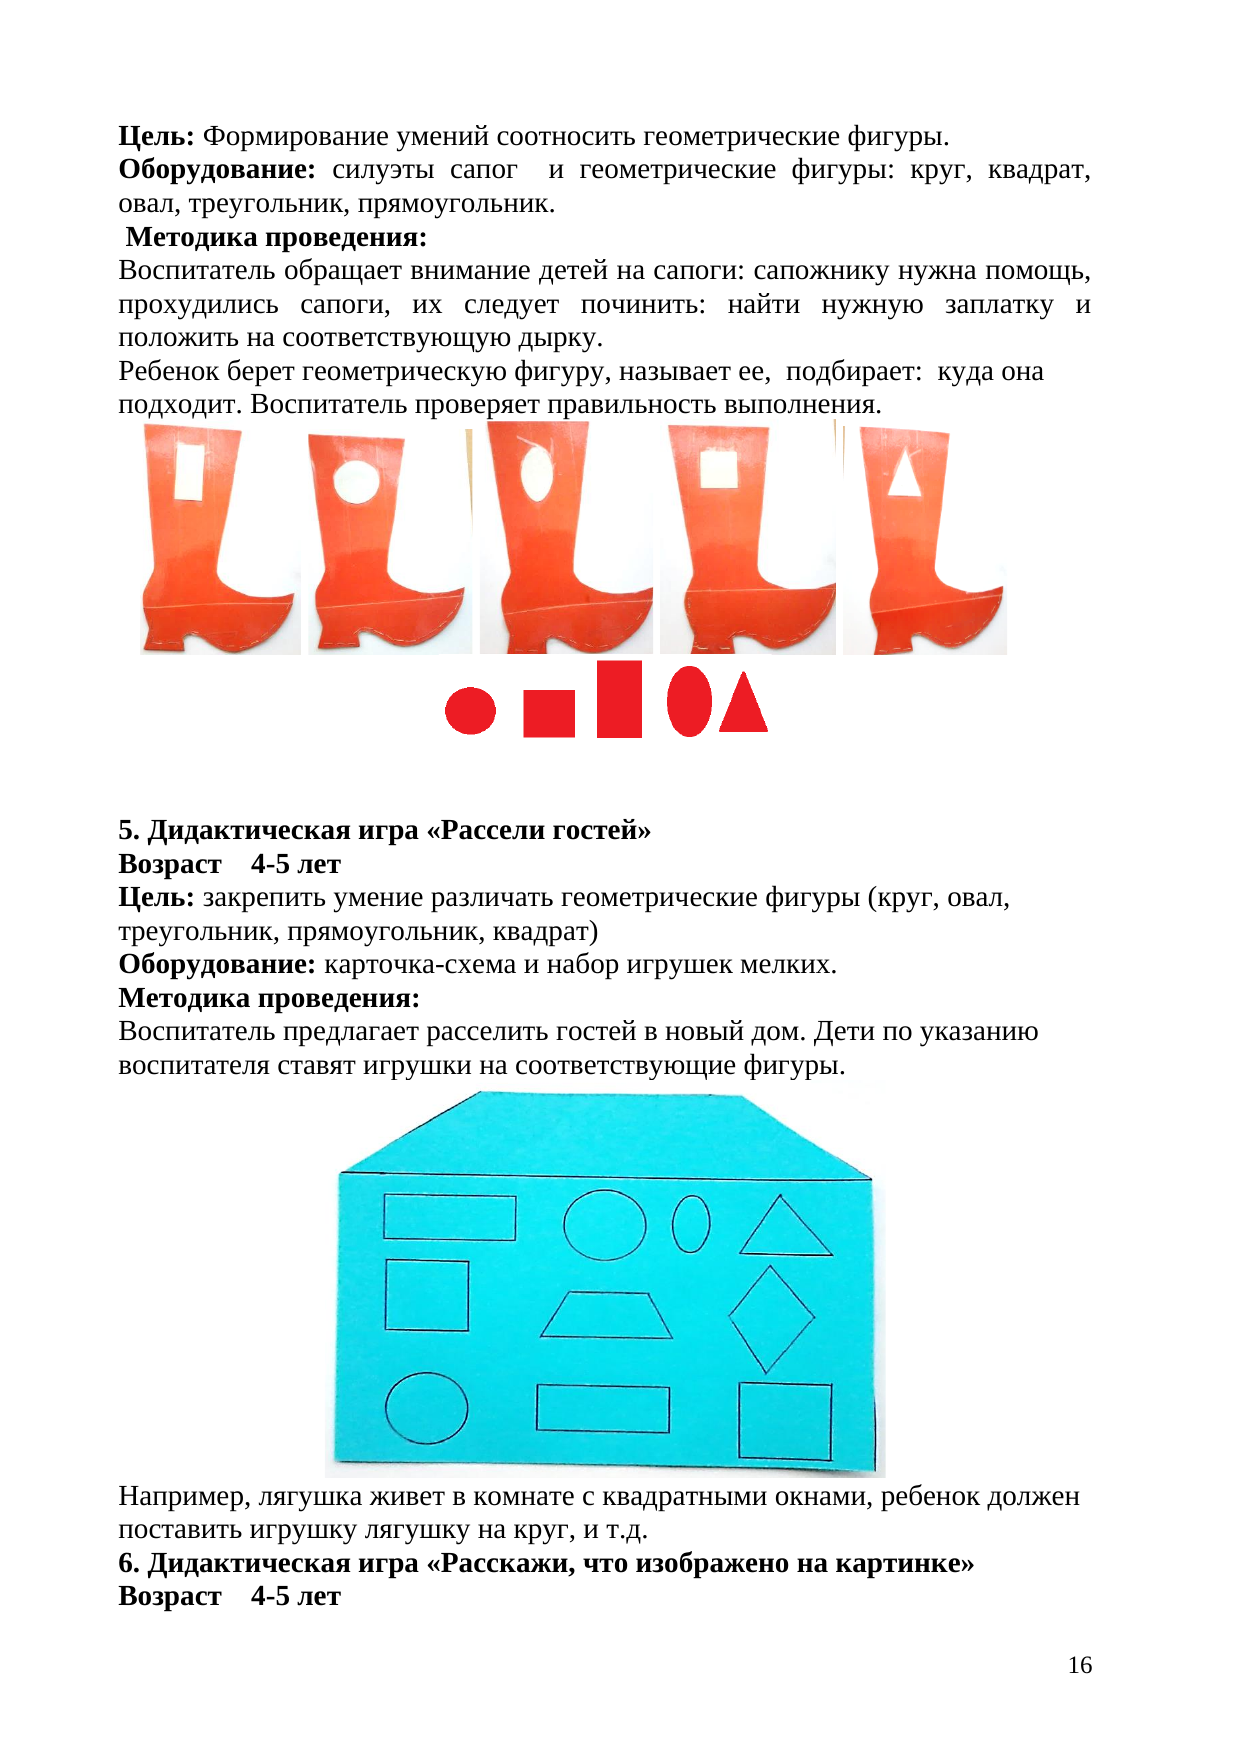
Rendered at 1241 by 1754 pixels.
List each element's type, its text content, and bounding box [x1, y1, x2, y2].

picture [324, 1080, 886, 1478]
text Оборудование: силуэты сапог и геометрические фигуры: круг, квадрат, овал, треугольник, прямоугольник. [118, 152, 1092, 219]
text Возраст 4-5 лет [118, 1578, 1092, 1612]
text Ребенок берет геометрическую фигуру, называет ее, подбирает: куда она подходит. Воспитатель проверяет правильность выполнения. [118, 353, 1092, 420]
text Методика проведения: [118, 980, 1092, 1013]
text Методика проведения: [118, 219, 1092, 252]
text Возраст 4-5 лет [118, 846, 1092, 879]
text Цель: Формирование умений соотносить геометрические фигуры. [118, 118, 1092, 152]
text 6. Дидактическая игра «Расскажи, что изображено на картинке» [118, 1545, 1092, 1578]
picture [843, 426, 1008, 655]
picture [308, 419, 836, 746]
text Цель: закрепить умение различать геометрические фигуры (круг, овал, треугольник, прямоугольник, квадрат) [118, 879, 1092, 946]
picture [140, 420, 301, 655]
text Например, лягушка живет в комнате с квадратными окнами, ребенок должен поставить игрушку лягушку на круг, и т.д. [118, 1478, 1092, 1545]
text Воспитатель обращает внимание детей на сапоги: сапожнику нужна помощь, прохудились сапоги, их следует починить: найти нужную заплатку и положить на соответствующую дырку. [118, 252, 1092, 353]
text Воспитатель предлагает расселить гостей в новый дом. Дети по указанию воспитателя ставят игрушки на соответствующие фигуры. [118, 1013, 1092, 1081]
text Оборудование: карточка-схема и набор игрушек мелких. [118, 946, 1092, 980]
text 5. Дидактическая игра «Рассели гостей» [118, 812, 1092, 846]
